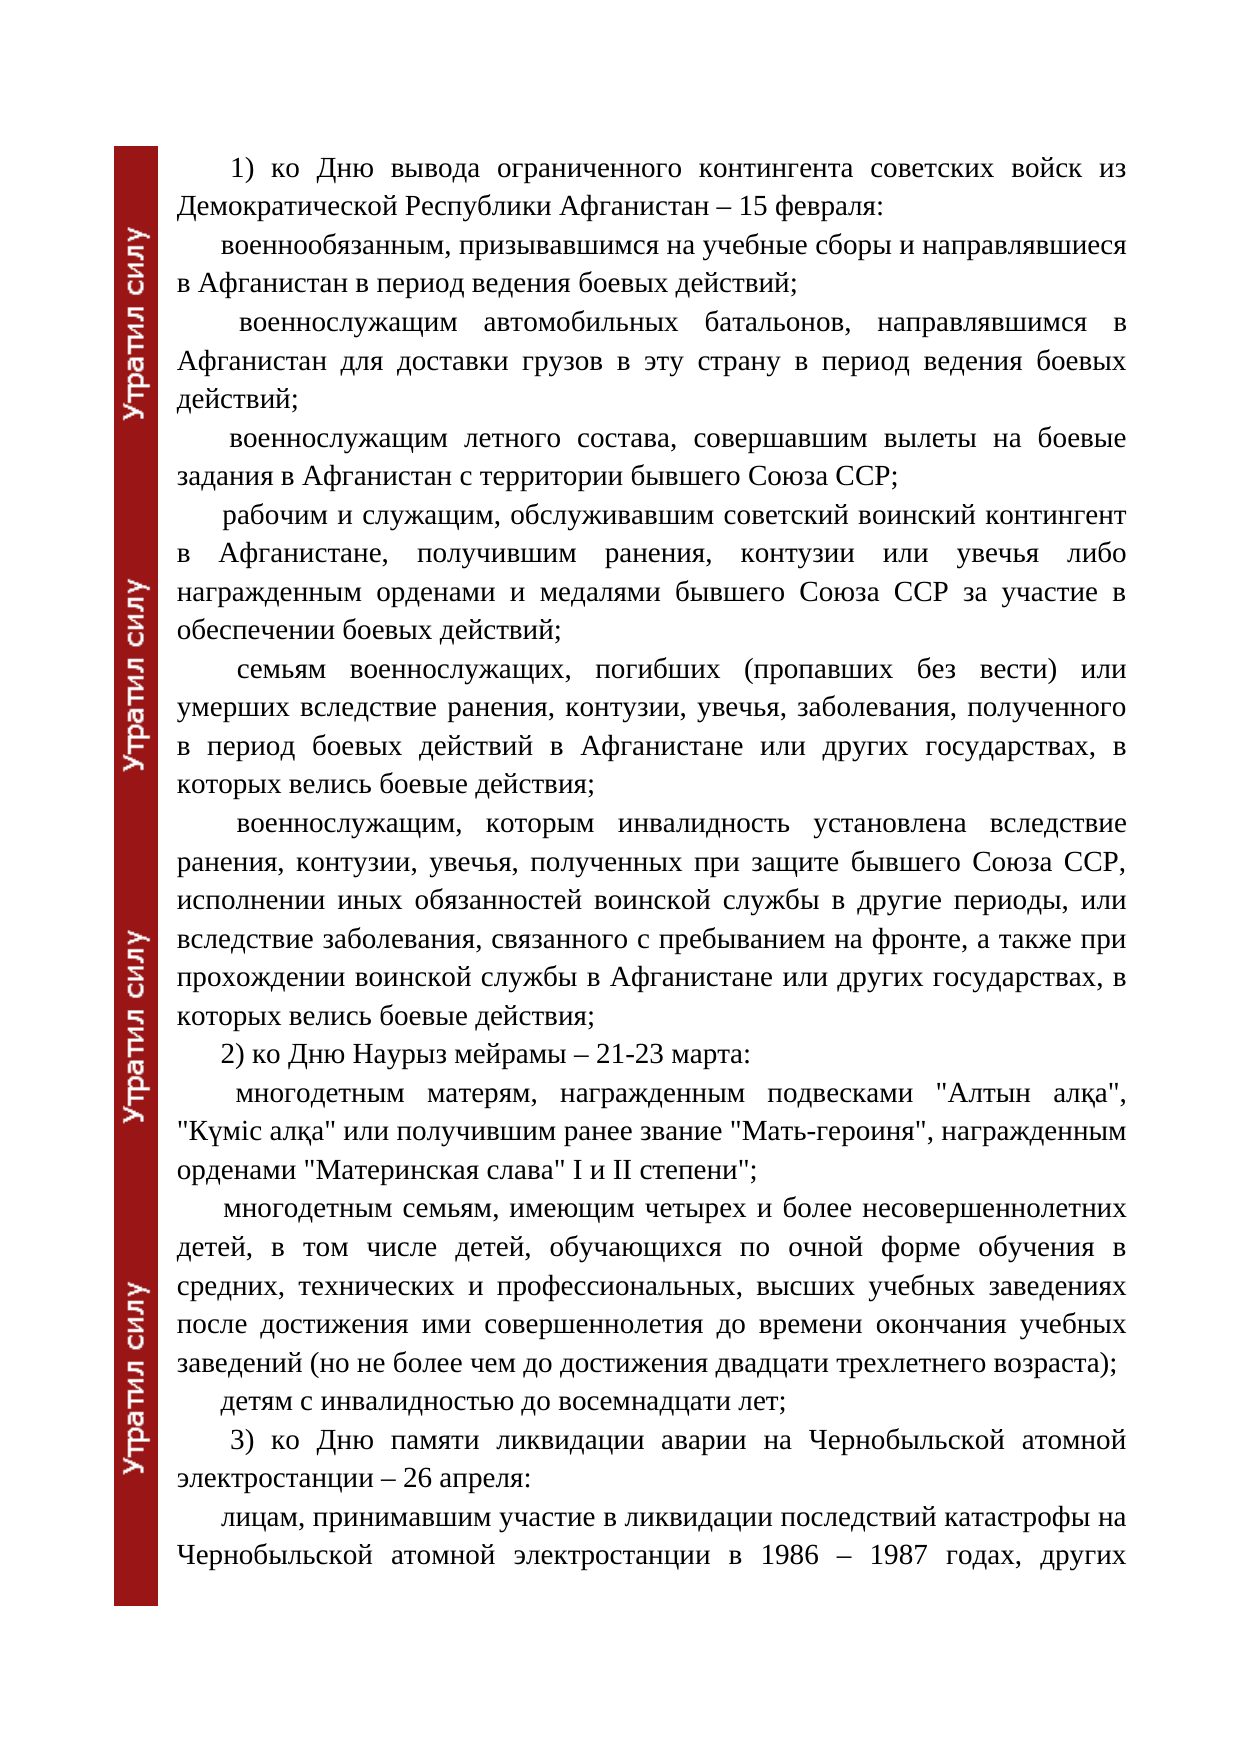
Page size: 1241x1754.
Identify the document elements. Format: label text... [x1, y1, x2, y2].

text 2) ко Дню Наурыз мейрамы – 21-23 марта: [112, 1036, 1128, 1070]
text военнослужащим, которым инвалидность установлена вследствие ранения, контузии, увечья, полученных при защите бывшего Союза ССР, исполнении иных обязанностей воинской службы в другие периоды, или вследствие заболевания, связанного с пребыванием на фронте, а также при прохождении воинской службы в Афганистане или других государствах, в которых велись боевые действия; [112, 805, 1128, 1031]
text военнослужащим летного состава, совершавшим вылеты на боевые задания в Афганистан с территории бывшего Союза ССР; [112, 420, 1128, 492]
text семьям военнослужащих, погибших (пропавших без вести) или умерших вследствие ранения, контузии, увечья, заболевания, полученного в период боевых действий в Афганистане или других государствах, в которых велись боевые действия; [112, 651, 1128, 800]
picture [114, 222, 158, 227]
text военнообязанным, призывавшимся на учебные сборы и направлявшиеся в Афганистан в период ведения боевых действий; [112, 227, 1128, 299]
picture [114, 800, 158, 805]
text 1) ко Дню вывода ограниченного контингента советских войск из Демократической Республики Афганистан – 15 февраля: [112, 150, 1128, 222]
picture [114, 1070, 158, 1075]
text детям с инвалидностью до восемнадцати лет; [112, 1383, 1128, 1417]
picture [114, 1186, 158, 1191]
picture [114, 1494, 158, 1499]
picture [114, 646, 158, 651]
text рабочим и служащим, обслуживавшим советский воинский контингент в Афганистане, получившим ранения, контузии или увечья либо награжденным орденами и медалями бывшего Союза ССР за участие в обеспечении боевых действий; [112, 497, 1128, 646]
picture [114, 1378, 158, 1383]
picture [114, 1417, 158, 1422]
text многодетным матерям, награжденным подвесками "Алтын алқа", "Күміс алқа" или получившим ранее звание "Мать-героиня", награжденным орденами "Материнская слава" I и II степени"; [112, 1075, 1128, 1186]
picture [114, 299, 158, 304]
text многодетным семьям, имеющим четырех и более несовершеннолетних детей, в том числе детей, обучающихся по очной форме обучения в средних, технических и профессиональных, высших учебных заведениях после достижения ими совершеннолетия до времени окончания учебных заведений (но не более чем до достижения двадцати трехлетнего возраста); [112, 1191, 1128, 1378]
picture [114, 492, 158, 497]
text 3) ко Дню памяти ликвидации аварии на Чернобыльской атомной электростанции – 26 апреля: [112, 1422, 1128, 1494]
picture [114, 1571, 158, 1606]
text военнослужащим автомобильных батальонов, направлявшимся в Афганистан для доставки грузов в эту страну в период ведения боевых действий; [112, 304, 1128, 415]
picture [114, 146, 158, 150]
picture [114, 415, 158, 420]
picture [114, 1031, 158, 1036]
